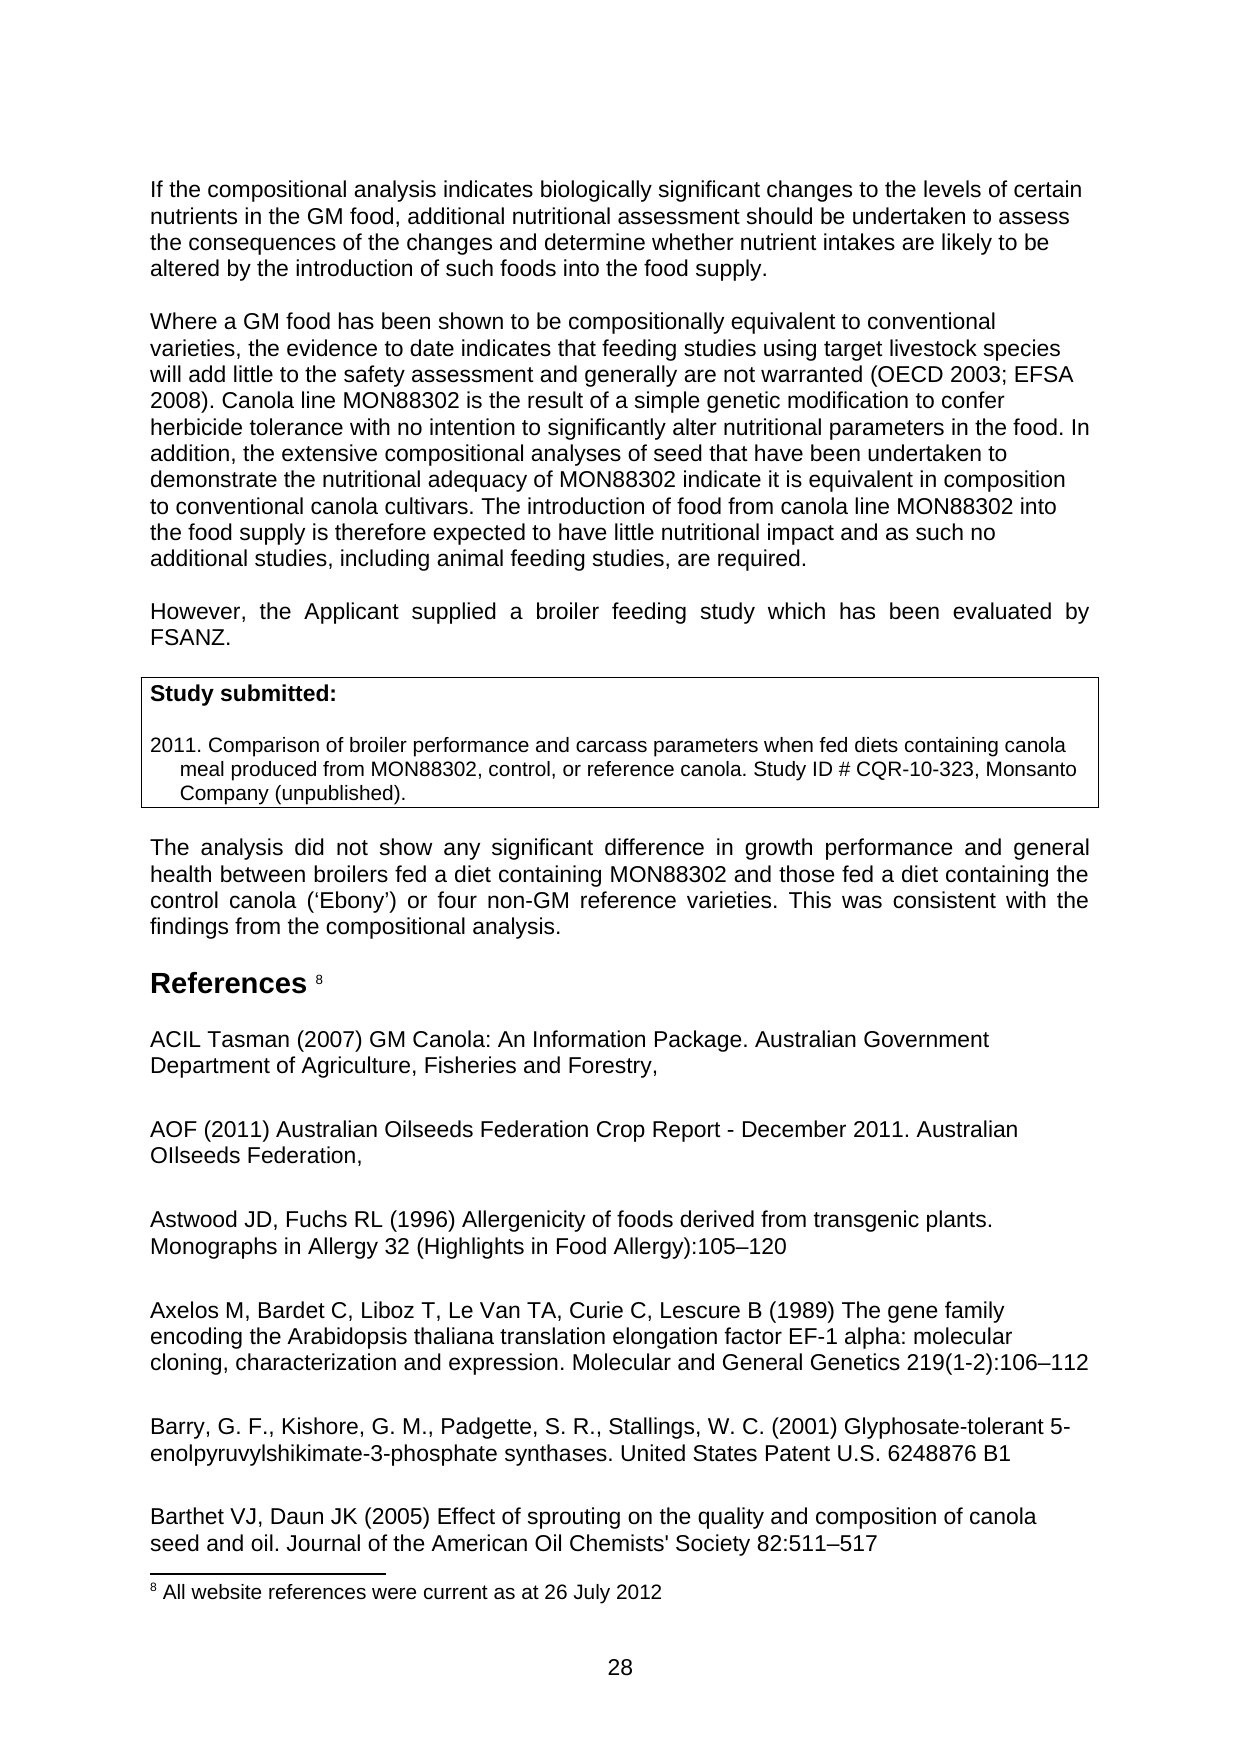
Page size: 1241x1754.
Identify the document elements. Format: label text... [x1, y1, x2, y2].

text 2011. Comparison of broiler performance and carcass parameters when fed diets containing canola meal produced from MON88302, control, or reference canola. Study ID # CQR-10-323, Monsanto Company (unpublished). [142, 730, 1098, 807]
text AOF (2011) Australian Oilseeds Federation Crop Report - December 2011. Australian OIlseeds Federation, [150, 1116, 1090, 1169]
text Where a GM food has been shown to be compositionally equivalent to conventional varieties, the evidence to date indicates that feeding studies using target livestock species will add little to the safety assessment and generally are not warranted (OECD 2003; EFSA 2008). Canola line MON88302 is the result of a simple genetic modification to confer herbicide tolerance with no intention to significantly alter nutritional parameters in the food. In addition, the extensive compositional analyses of seed that have been undertaken to demonstrate the nutritional adequacy of MON88302 indicate it is equivalent in composition to conventional canola cultivars. The introduction of food from canola line MON88302 into the food supply is therefore expected to have little nutritional impact and as such no additional studies, including animal feeding studies, are required. [150, 308, 1090, 572]
text ACIL Tasman (2007) GM Canola: An Information Package. Australian Government Department of Agriculture, Fisheries and Forestry, [150, 1026, 1090, 1079]
text However, the Applicant supplied a broiler feeding study which has been evaluated by FSANZ. [150, 598, 1090, 651]
text Study submitted: [142, 678, 1098, 707]
text Barthet VJ, Daun JK (2005) Effect of sprouting on the quality and composition of canola seed and oil. Journal of the American Oil Chemists' Society 82:511–517 [150, 1503, 1090, 1556]
text The analysis did not show any significant difference in growth performance and general health between broilers fed a diet containing MON88302 and those fed a diet containing the control canola (‘Ebony’) or four non-GM reference varieties. This was consistent with the findings from the compositional analysis. [150, 834, 1090, 940]
text Astwood JD, Fuchs RL (1996) Allergenicity of foods derived from transgenic plants. Monographs in Allergy 32 (Highlights in Food Allergy):105–120 [150, 1206, 1090, 1259]
text Barry, G. F., Kishore, G. M., Padgette, S. R., Stallings, W. C. (2001) Glyphosate-tolerant 5-enolpyruvylshikimate-3-phosphate synthases. United States Patent U.S. 6248876 B1 [150, 1413, 1090, 1466]
text References [150, 966, 1090, 999]
text If the compositional analysis indicates biologically significant changes to the levels of certain nutrients in the GM food, additional nutritional assessment should be undertaken to assess the consequences of the changes and determine whether nutrient intakes are likely to be altered by the introduction of such foods into the food supply. [150, 176, 1090, 282]
text Axelos M, Bardet C, Liboz T, Le Van TA, Curie C, Lescure B (1989) The gene family encoding the Arabidopsis thaliana translation elongation factor EF-1 alpha: molecular cloning, characterization and expression. Molecular and General Genetics 219(1-2):106–112 [150, 1297, 1090, 1376]
